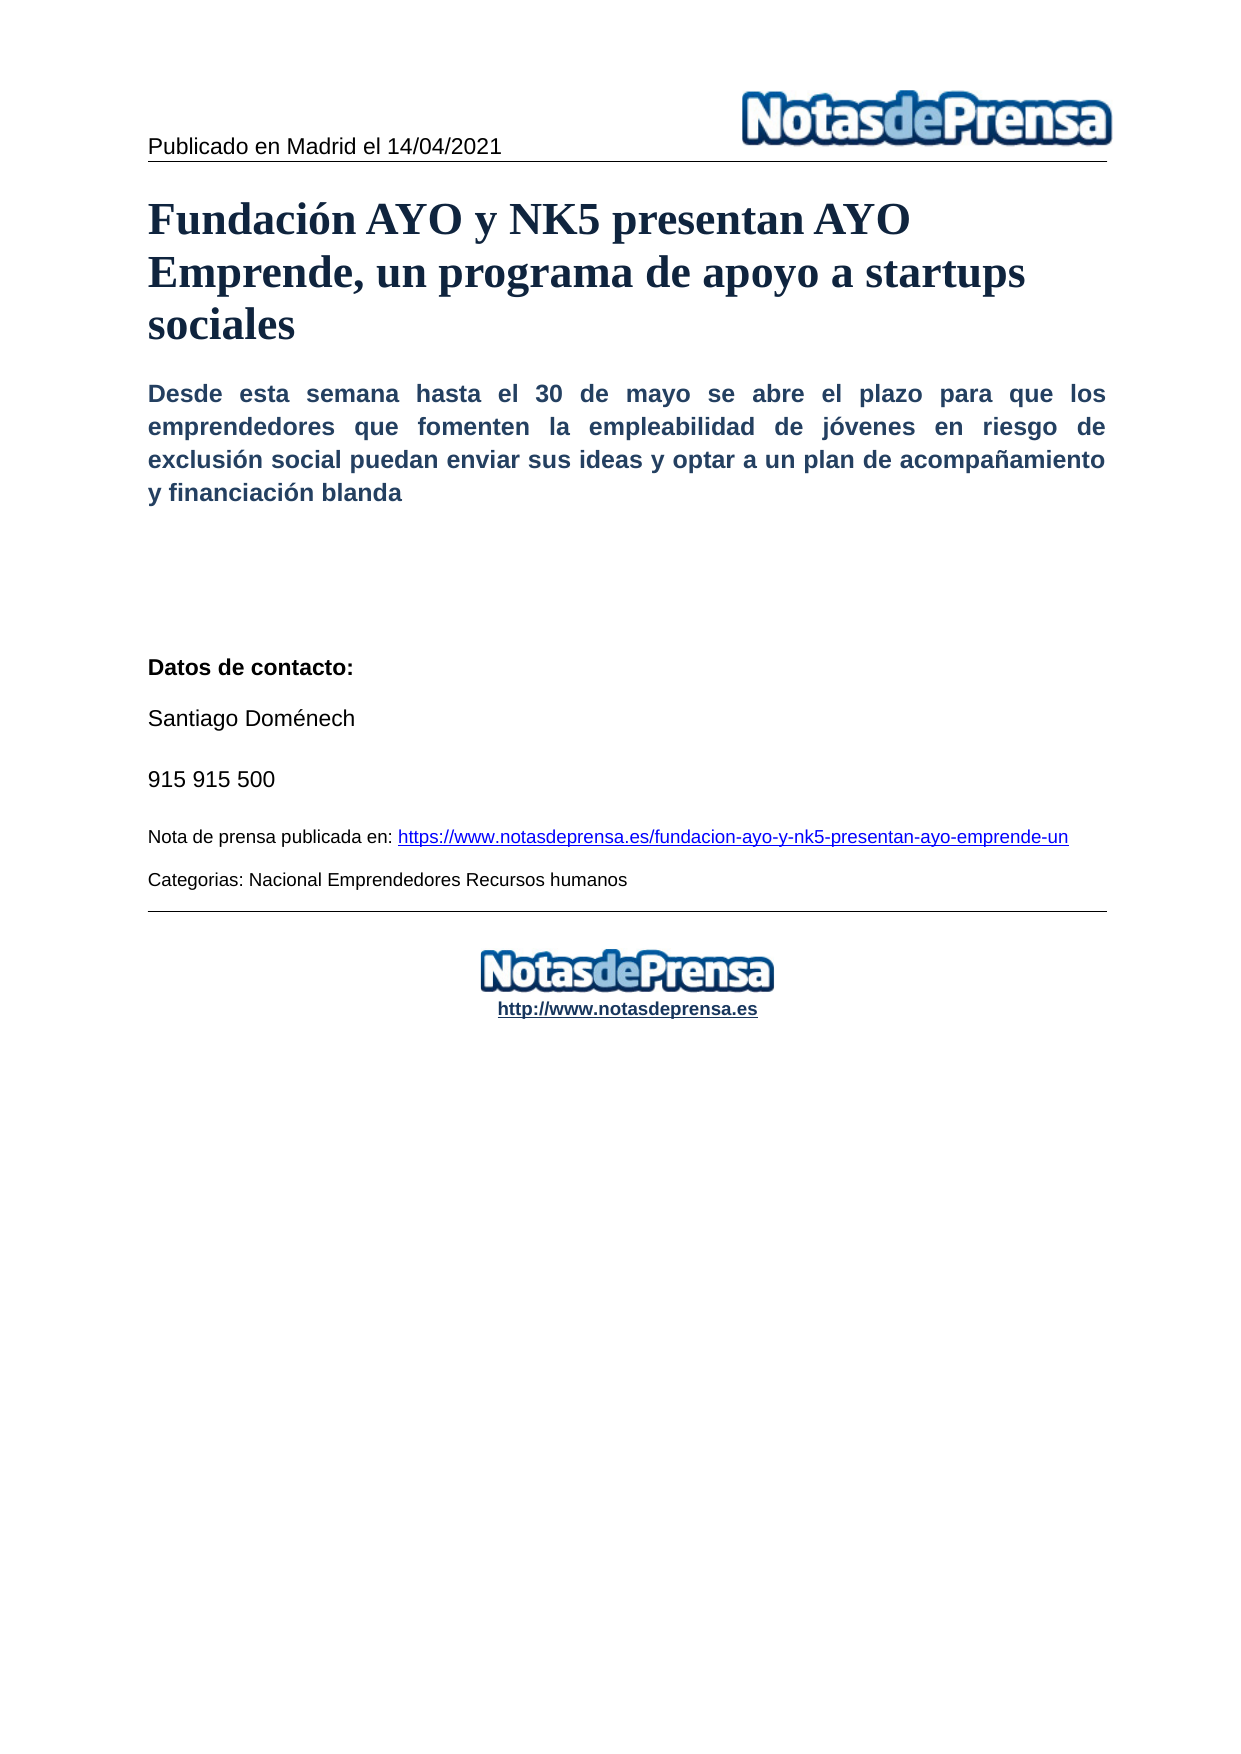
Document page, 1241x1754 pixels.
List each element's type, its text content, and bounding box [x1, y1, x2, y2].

text 915 915 500 [148, 766, 1063, 792]
text Categorias: Nacional Emprendedores Recursos humanos [148, 868, 1107, 890]
subtitle Fundación AYO y NK5 presentan AYO Emprende, un programa de apoyo a startups sociales [148, 192, 1107, 350]
subtitle Desde esta semana hasta el 30 de mayo se abre el plazo para que los emprendedores que fomenten la empleabilidad de jóvenes en riesgo de exclusión social puedan enviar sus ideas y optar a un plan de acompañamiento y financiación blanda [148, 379, 1107, 507]
picture [480, 948, 775, 994]
text http://www.notasdeprensa.es [148, 998, 1107, 1019]
text Santiago Doménech [148, 705, 1063, 732]
picture [742, 90, 1113, 148]
text Publicado en Madrid el 14/04/2021 [148, 133, 1107, 161]
text Datos de contacto: [148, 654, 1107, 681]
text Nota de prensa publicada en: https://www.notasdeprensa.es/fundacion-ayo-y-nk5-presentan-ayo-emprende-un [148, 826, 1107, 848]
